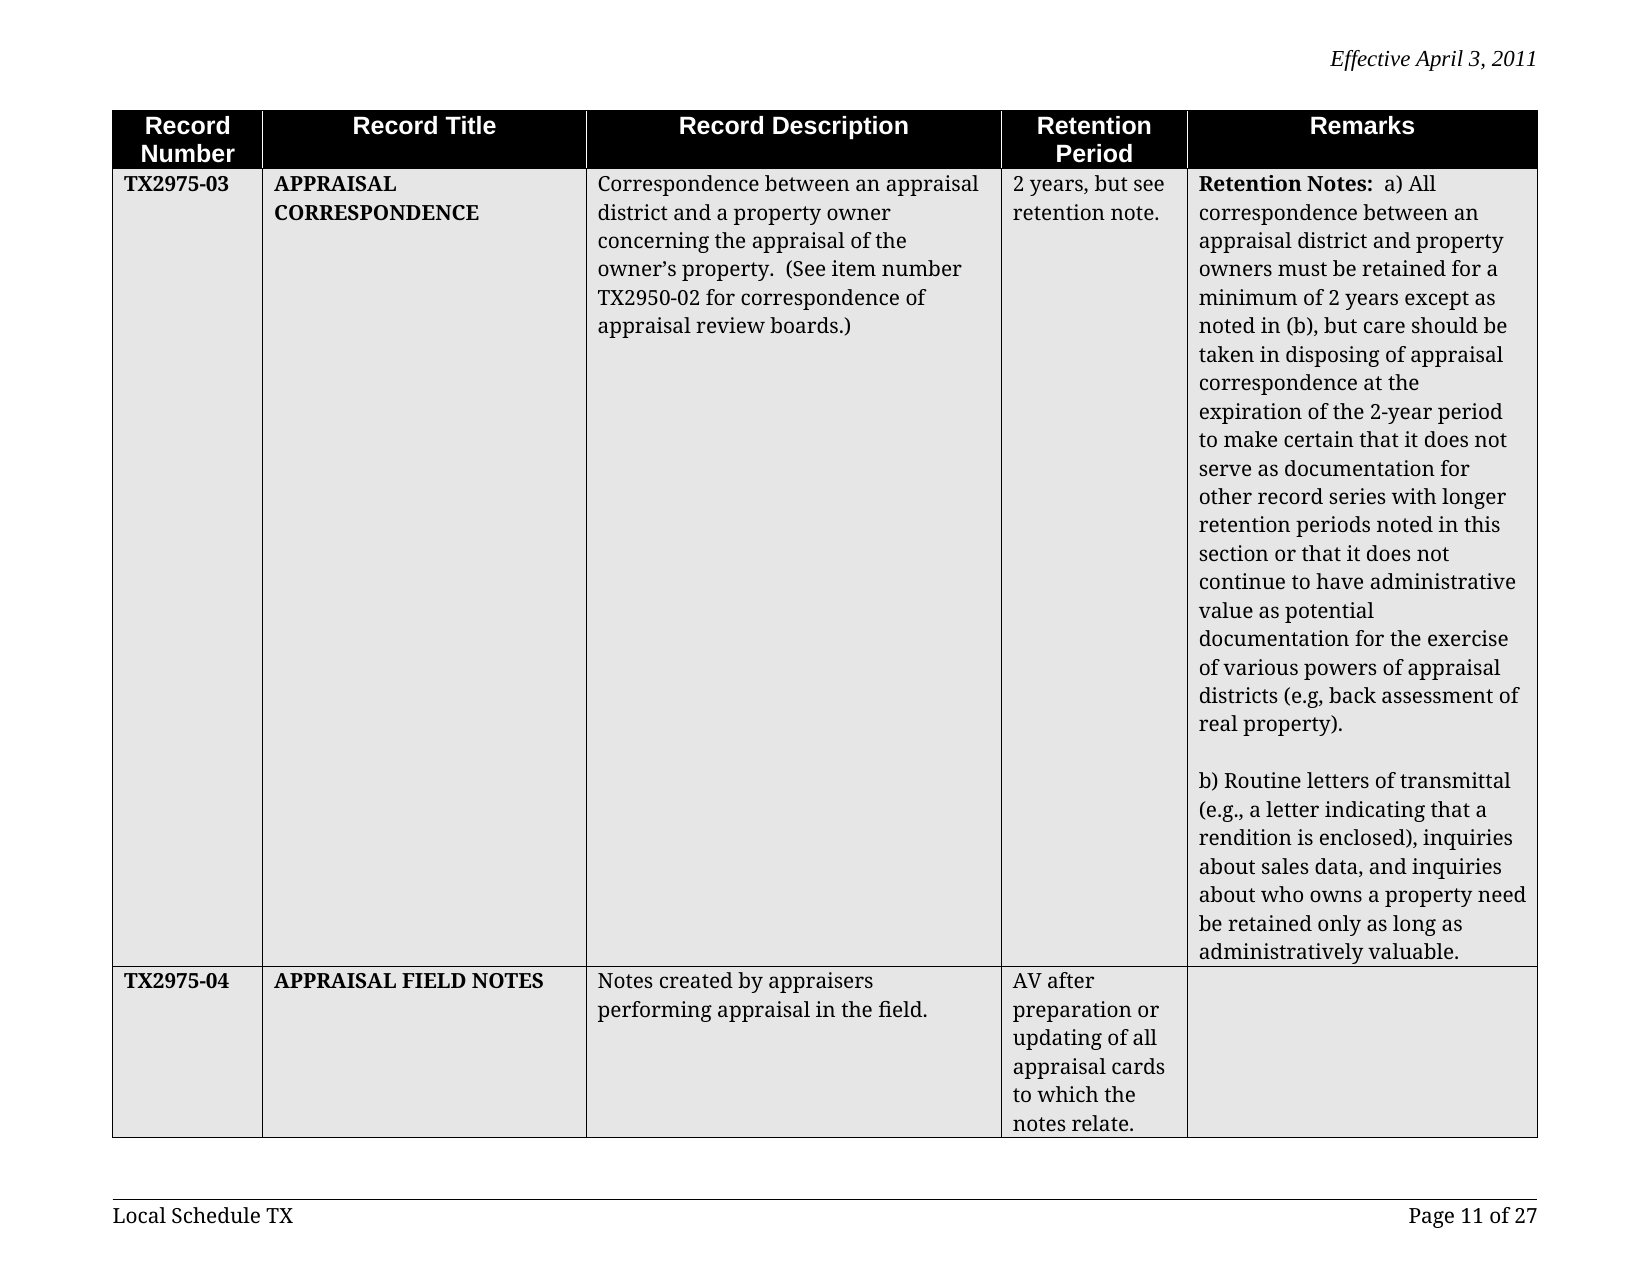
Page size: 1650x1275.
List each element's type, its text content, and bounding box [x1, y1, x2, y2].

table_cell Retention Notes: a) All correspondence between an appraisal district and property owners must be retained for a minimum of 2 years except as noted in (b), but care should be taken in disposing of appraisal correspondence at the expiration of the 2-year period to make certain that it does not serve as documentation for other record series with longer retention periods noted in this section or that it does not continue to have administrative value as potential documentation for the exercise of various powers of appraisal districts (e.g, back assessment of real property). b) Routine letters of transmittal (e.g., a letter indicating that a rendition is enclosed), inquiries about sales data, and inquiries about who owns a property need be retained only as long as administratively valuable. [1188, 169, 1537, 966]
table_cell APPRAISAL CORRESPONDENCE [263, 169, 586, 966]
table_cell [1188, 967, 1537, 1137]
table_cell Correspondence between an appraisal district and a property owner concerning the appraisal of the owner’s property. (See item number TX2950-02 for correspondence of appraisal review boards.) [587, 169, 1001, 966]
table_header Remarks [1188, 111, 1537, 168]
table_header Retention Period [1002, 110, 1187, 168]
table_cell TX2975-03 [113, 169, 262, 966]
table_header Record Description [587, 110, 1001, 168]
table_cell Notes created by appraisers performing appraisal in the field. [587, 967, 1001, 1137]
table_header Record Title [263, 110, 586, 168]
table_cell APPRAISAL FIELD NOTES [263, 967, 586, 1137]
table_header Record Number [113, 111, 262, 168]
table_cell 2 years, but see retention note. [1002, 169, 1187, 966]
table_cell AV after preparation or updating of all appraisal cards to which the notes relate. [1002, 967, 1187, 1137]
table_cell TX2975-04 [113, 967, 262, 1137]
